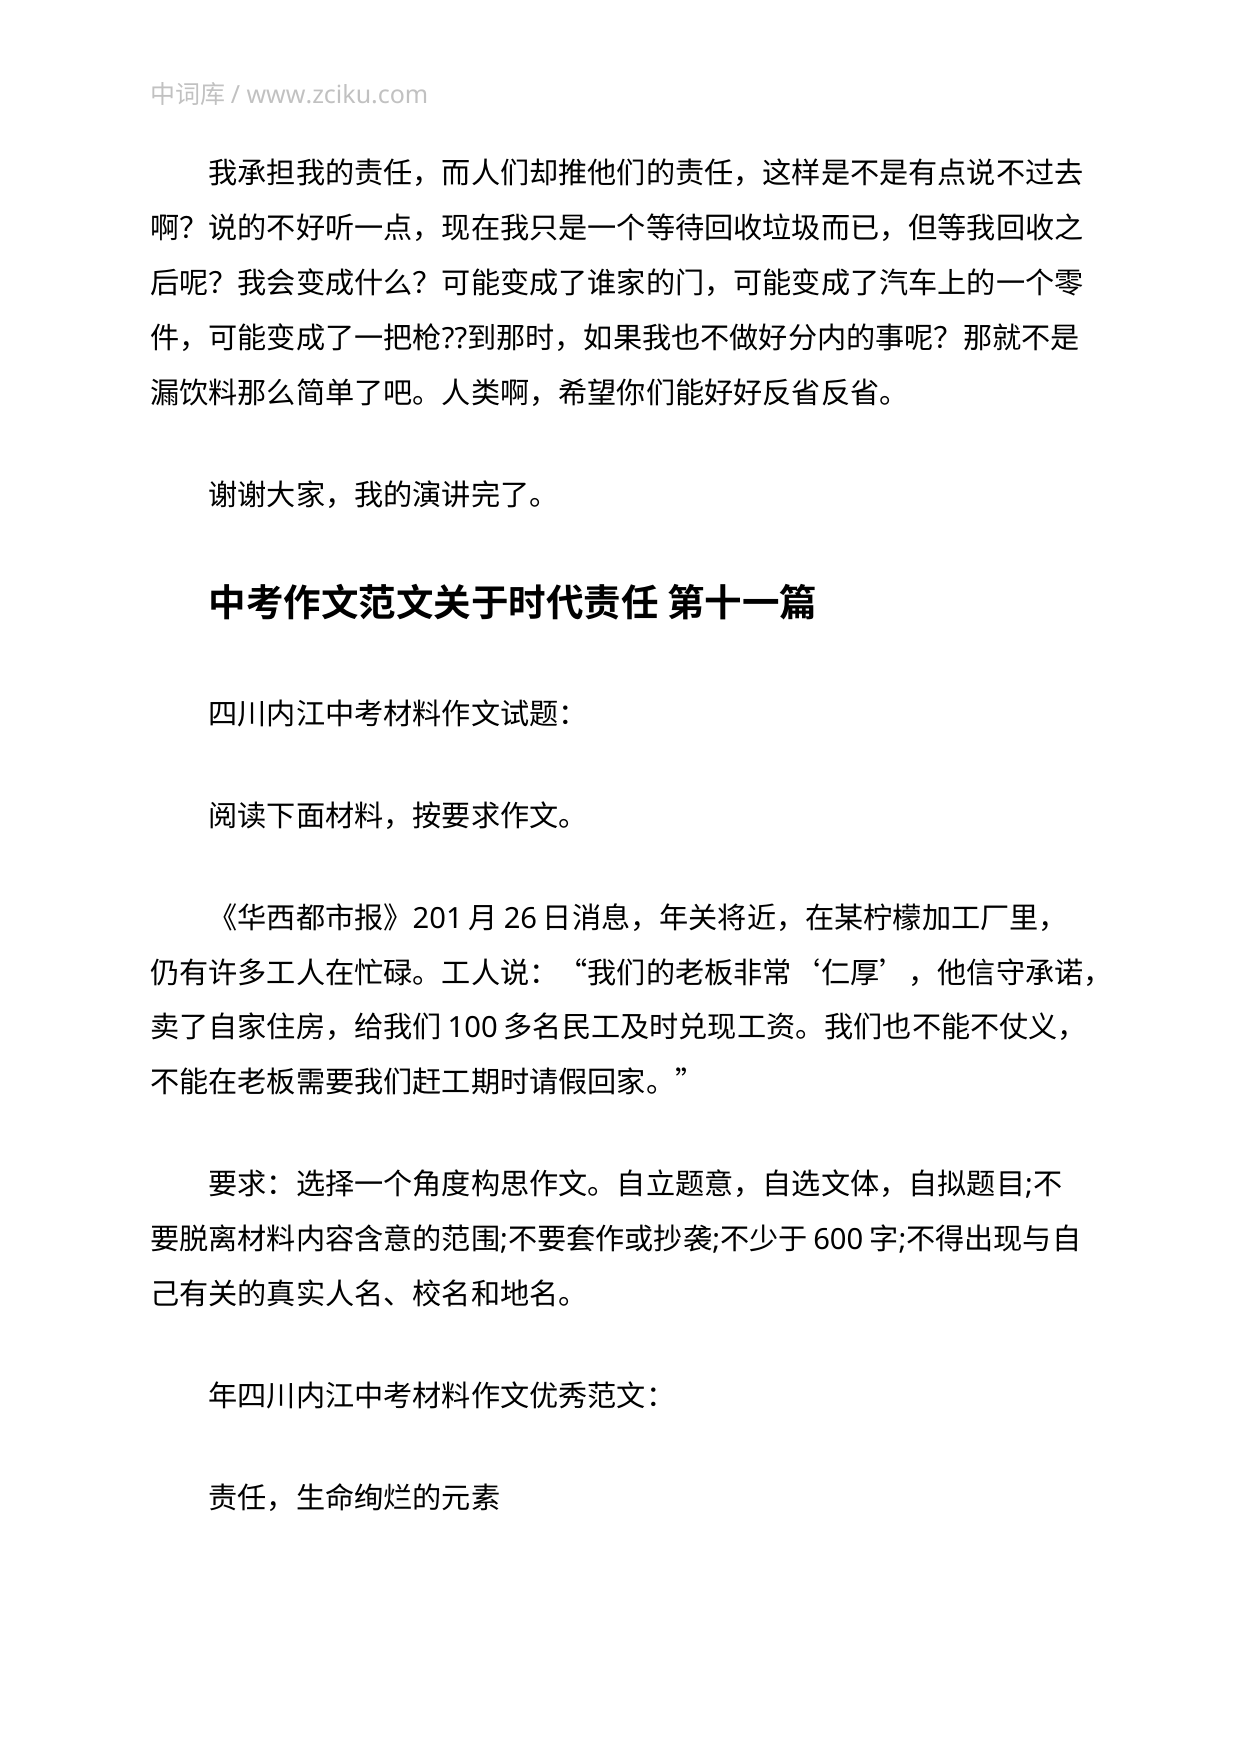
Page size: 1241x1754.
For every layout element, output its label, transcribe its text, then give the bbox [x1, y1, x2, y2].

text 年四川内江中考材料作文优秀范文： [150, 1373, 1090, 1415]
text 我承担我的责任，而人们却推他们的责任，这样是不是有点说不过去啊？说的不好听一点，现在我只是一个等待回收垃圾而已，但等我回收之后呢？我会变成什么？可能变成了谁家的门，可能变成了汽车上的一个零件，可能变成了一把枪??到那时，如果我也不做好分内的事呢？那就不是漏饮料那么简单了吧。人类啊，希望你们能好好反省反省。 [150, 150, 1090, 412]
text 四川内江中考材料作文试题： [150, 691, 1090, 733]
text 责任，生命绚烂的元素 [150, 1474, 1090, 1517]
text 阅读下面材料，按要求作文。 [150, 792, 1090, 835]
text 谢谢大家，我的演讲完了。 [150, 471, 1090, 514]
text 《华西都市报》201月26日消息，年关将近，在某柠檬加工厂里，仍有许多工人在忙碌。工人说：“我们的老板非常‘仁厚’，他信守承诺，卖了自家住房，给我们100多名民工及时兑现工资。我们也不能不仗义，不能在老板需要我们赶工期时请假回家。” [150, 894, 1090, 1101]
text 要求：选择一个角度构思作文。自立题意，自选文体，自拟题目;不要脱离材料内容含意的范围;不要套作或抄袭;不少于600字;不得出现与自己有关的真实人名、校名和地名。 [150, 1161, 1090, 1313]
text 中考作文范文关于时代责任 第十一篇 [150, 573, 1090, 627]
